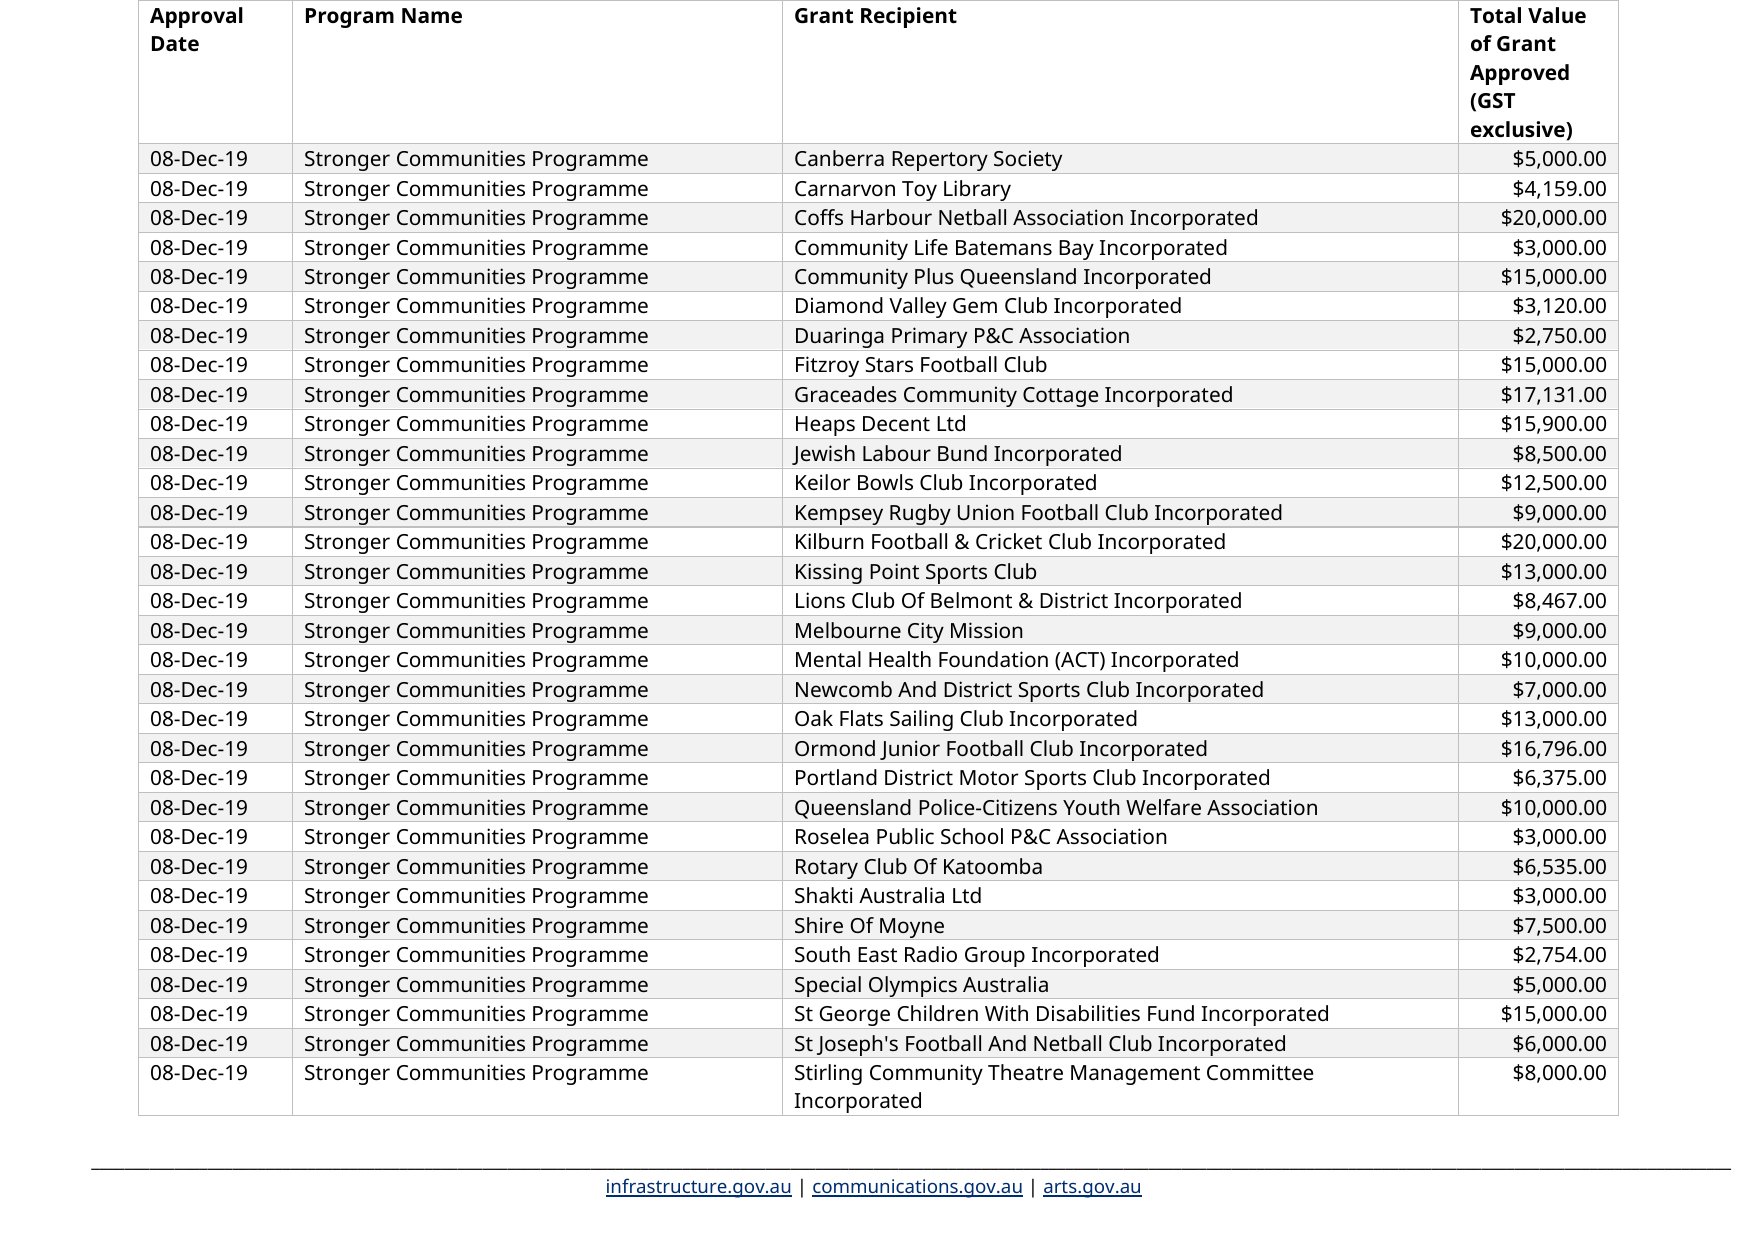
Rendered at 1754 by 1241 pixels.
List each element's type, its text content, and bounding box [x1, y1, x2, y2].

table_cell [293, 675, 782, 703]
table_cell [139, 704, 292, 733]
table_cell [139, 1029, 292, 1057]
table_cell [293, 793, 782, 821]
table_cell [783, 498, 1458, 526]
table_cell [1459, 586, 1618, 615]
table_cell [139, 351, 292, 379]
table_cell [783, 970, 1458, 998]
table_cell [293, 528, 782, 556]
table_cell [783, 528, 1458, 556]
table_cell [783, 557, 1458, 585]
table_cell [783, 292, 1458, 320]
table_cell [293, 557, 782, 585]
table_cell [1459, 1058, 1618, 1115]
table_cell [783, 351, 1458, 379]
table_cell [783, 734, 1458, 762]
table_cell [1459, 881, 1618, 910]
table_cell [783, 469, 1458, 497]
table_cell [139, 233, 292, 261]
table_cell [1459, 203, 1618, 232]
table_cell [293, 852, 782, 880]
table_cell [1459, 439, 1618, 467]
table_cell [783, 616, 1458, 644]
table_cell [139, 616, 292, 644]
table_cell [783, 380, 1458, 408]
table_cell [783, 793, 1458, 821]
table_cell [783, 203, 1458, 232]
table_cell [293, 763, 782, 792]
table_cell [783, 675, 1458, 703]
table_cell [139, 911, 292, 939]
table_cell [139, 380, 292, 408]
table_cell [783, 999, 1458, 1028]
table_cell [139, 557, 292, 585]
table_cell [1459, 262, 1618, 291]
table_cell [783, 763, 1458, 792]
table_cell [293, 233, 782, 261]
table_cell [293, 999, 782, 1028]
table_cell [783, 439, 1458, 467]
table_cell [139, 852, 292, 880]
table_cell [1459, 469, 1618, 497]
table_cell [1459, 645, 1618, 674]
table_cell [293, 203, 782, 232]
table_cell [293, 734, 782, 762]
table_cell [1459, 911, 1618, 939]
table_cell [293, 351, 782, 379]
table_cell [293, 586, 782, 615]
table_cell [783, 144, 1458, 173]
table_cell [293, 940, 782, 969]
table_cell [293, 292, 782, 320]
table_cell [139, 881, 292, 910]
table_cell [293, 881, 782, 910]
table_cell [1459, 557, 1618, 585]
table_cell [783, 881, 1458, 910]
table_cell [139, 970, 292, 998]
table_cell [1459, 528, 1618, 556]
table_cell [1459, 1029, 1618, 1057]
table_header Total Value of Grant Approved (GST exclusive) [1459, 1, 1618, 143]
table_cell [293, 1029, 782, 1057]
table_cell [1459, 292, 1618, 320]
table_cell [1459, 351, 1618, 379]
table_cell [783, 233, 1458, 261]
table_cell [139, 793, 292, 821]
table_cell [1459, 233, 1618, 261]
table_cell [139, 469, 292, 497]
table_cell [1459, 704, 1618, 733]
table_header Grant Recipient [783, 1, 1458, 143]
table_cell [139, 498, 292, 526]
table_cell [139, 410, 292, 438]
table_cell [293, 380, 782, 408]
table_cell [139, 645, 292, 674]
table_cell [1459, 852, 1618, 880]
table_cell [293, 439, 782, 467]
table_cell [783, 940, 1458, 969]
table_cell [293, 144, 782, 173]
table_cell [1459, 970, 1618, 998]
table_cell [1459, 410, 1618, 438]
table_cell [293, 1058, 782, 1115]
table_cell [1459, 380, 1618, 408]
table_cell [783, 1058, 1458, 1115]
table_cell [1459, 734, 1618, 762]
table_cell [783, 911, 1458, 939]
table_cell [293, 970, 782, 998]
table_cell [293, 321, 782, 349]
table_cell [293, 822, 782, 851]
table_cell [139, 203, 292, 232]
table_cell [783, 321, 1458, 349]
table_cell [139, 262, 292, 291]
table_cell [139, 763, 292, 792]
table_header Program Name [293, 1, 782, 143]
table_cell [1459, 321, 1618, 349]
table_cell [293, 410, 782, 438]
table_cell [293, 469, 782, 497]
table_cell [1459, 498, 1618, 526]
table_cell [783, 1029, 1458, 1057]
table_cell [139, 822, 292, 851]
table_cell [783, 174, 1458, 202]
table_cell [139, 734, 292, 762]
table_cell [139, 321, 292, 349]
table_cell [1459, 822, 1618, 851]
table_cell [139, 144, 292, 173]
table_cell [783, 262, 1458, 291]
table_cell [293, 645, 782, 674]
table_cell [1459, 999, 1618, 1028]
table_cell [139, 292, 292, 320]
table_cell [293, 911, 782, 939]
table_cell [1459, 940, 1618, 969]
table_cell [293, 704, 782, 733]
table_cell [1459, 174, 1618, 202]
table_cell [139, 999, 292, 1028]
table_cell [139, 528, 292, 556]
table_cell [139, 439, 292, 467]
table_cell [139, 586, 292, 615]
table_header Approval Date [139, 1, 292, 143]
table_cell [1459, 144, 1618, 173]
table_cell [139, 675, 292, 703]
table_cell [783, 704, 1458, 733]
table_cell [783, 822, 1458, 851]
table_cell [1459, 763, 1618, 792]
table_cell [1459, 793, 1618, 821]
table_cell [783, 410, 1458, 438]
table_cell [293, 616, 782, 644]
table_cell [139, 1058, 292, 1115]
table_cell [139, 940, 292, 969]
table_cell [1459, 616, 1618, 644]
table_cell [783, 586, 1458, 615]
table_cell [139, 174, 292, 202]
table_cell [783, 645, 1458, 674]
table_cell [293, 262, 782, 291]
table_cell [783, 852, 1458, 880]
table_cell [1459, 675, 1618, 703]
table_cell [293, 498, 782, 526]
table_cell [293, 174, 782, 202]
